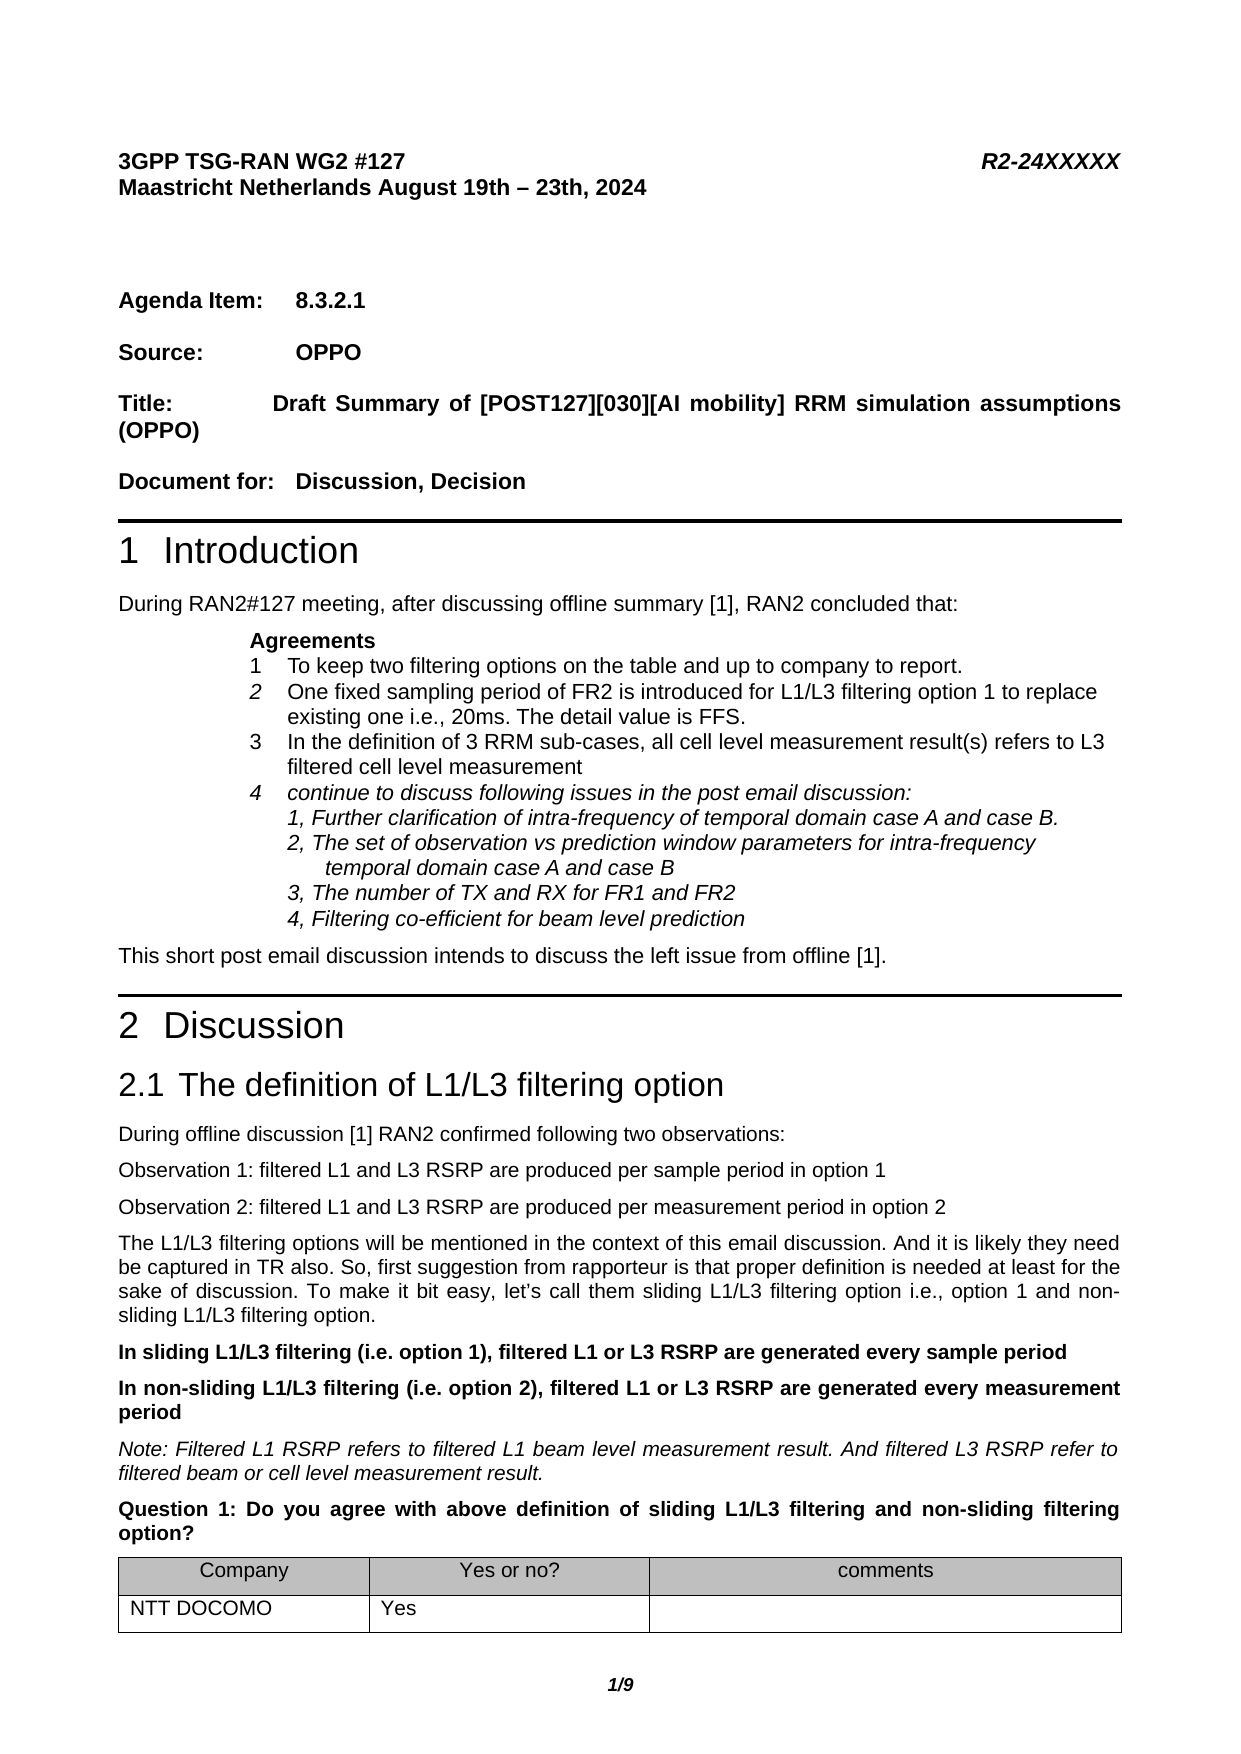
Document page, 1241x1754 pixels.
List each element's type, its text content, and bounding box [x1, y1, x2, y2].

table_cell [650, 1596, 1121, 1632]
text Observation 1: filtered L1 and L3 RSRP are produced per sample period in option 1 [118, 1158, 1122, 1182]
text During offline discussion [1] RAN2 confirmed following two observations: [118, 1122, 1122, 1146]
text In sliding L1/L3 filtering (i.e. option 1), filtered L1 or L3 RSRP are generated every sample period [118, 1339, 1122, 1363]
text 3 In the definition of 3 RRM sub-cases, all cell level measurement result(s) refers to L3 filtered cell level measurement [249, 729, 1122, 779]
text Observation 2: filtered L1 and L3 RSRP are produced per measurement period in option 2 [118, 1195, 1122, 1219]
text During RAN2#127 meeting, after discussing offline summary [1], RAN2 concluded that: [118, 591, 1122, 616]
text 3GPP TSG-RAN WG2 #127 R2-24XXXXX [118, 148, 1122, 174]
text Maastricht Netherlands August 19th – 23th, 2024 [118, 174, 1122, 200]
table_header comments [650, 1558, 1121, 1595]
text In non-sliding L1/L3 filtering (i.e. option 2), filtered L1 or L3 RSRP are generated every measurement period [118, 1376, 1122, 1424]
subtitle Discussion [118, 997, 1122, 1046]
text 3, The number of TX and RX for FR1 and FR2 [287, 880, 1122, 906]
text Question 1: Do you agree with above definition of sliding L1/L3 filtering and non-sliding filtering option? [118, 1497, 1122, 1545]
text Note: Filtered L1 RSRP refers to filtered L1 beam level measurement result. And filtered L3 RSRP refer to filtered beam or cell level measurement result. [118, 1436, 1122, 1484]
table_header Company [119, 1558, 369, 1595]
text Source: OPPO [118, 339, 1122, 365]
table_cell Yes [370, 1596, 649, 1632]
text 1, Further clarification of intra-frequency of temporal domain case A and case B. [287, 805, 1122, 830]
text The L1/L3 filtering options will be mentioned in the context of this email discussion. And it is likely they need be captured in TR also. So, first suggestion from rapporteur is that proper definition is needed at least for the sake of discussion. To make it bit easy, let’s call them sliding L1/L3 filtering option i.e., option 1 and non-sliding L1/L3 filtering option. [118, 1231, 1122, 1327]
subtitle The definition of L1/L3 filtering option [118, 1065, 1122, 1103]
text Agreements [249, 628, 1122, 653]
text 1 To keep two filtering options on the table and up to company to report. [249, 653, 1122, 679]
text Agenda Item: 8.3.2.1 [118, 287, 1122, 314]
text 2 One fixed sampling period of FR2 is introduced for L1/L3 filtering option 1 to replace existing one i.e., 20ms. The detail value is FFS. [249, 679, 1122, 729]
text 4 continue to discuss following issues in the post email discussion: [249, 779, 1122, 805]
text Document for: Discussion, Decision [118, 468, 1122, 494]
text Title: Draft Summary of [POST127][030][AI mobility] RRM simulation assumptions (OPPO) [118, 390, 1122, 443]
subtitle Introduction [118, 523, 1122, 572]
table_header Yes or no? [370, 1558, 649, 1595]
text This short post email discussion intends to discuss the left issue from offline [1]. [118, 943, 1122, 968]
table_cell NTT DOCOMO [119, 1596, 369, 1632]
text 4, Filtering co-efficient for beam level prediction [287, 906, 1122, 931]
text 2, The set of observation vs prediction window parameters for intra-frequency temporal domain case A and case B [287, 830, 1122, 880]
